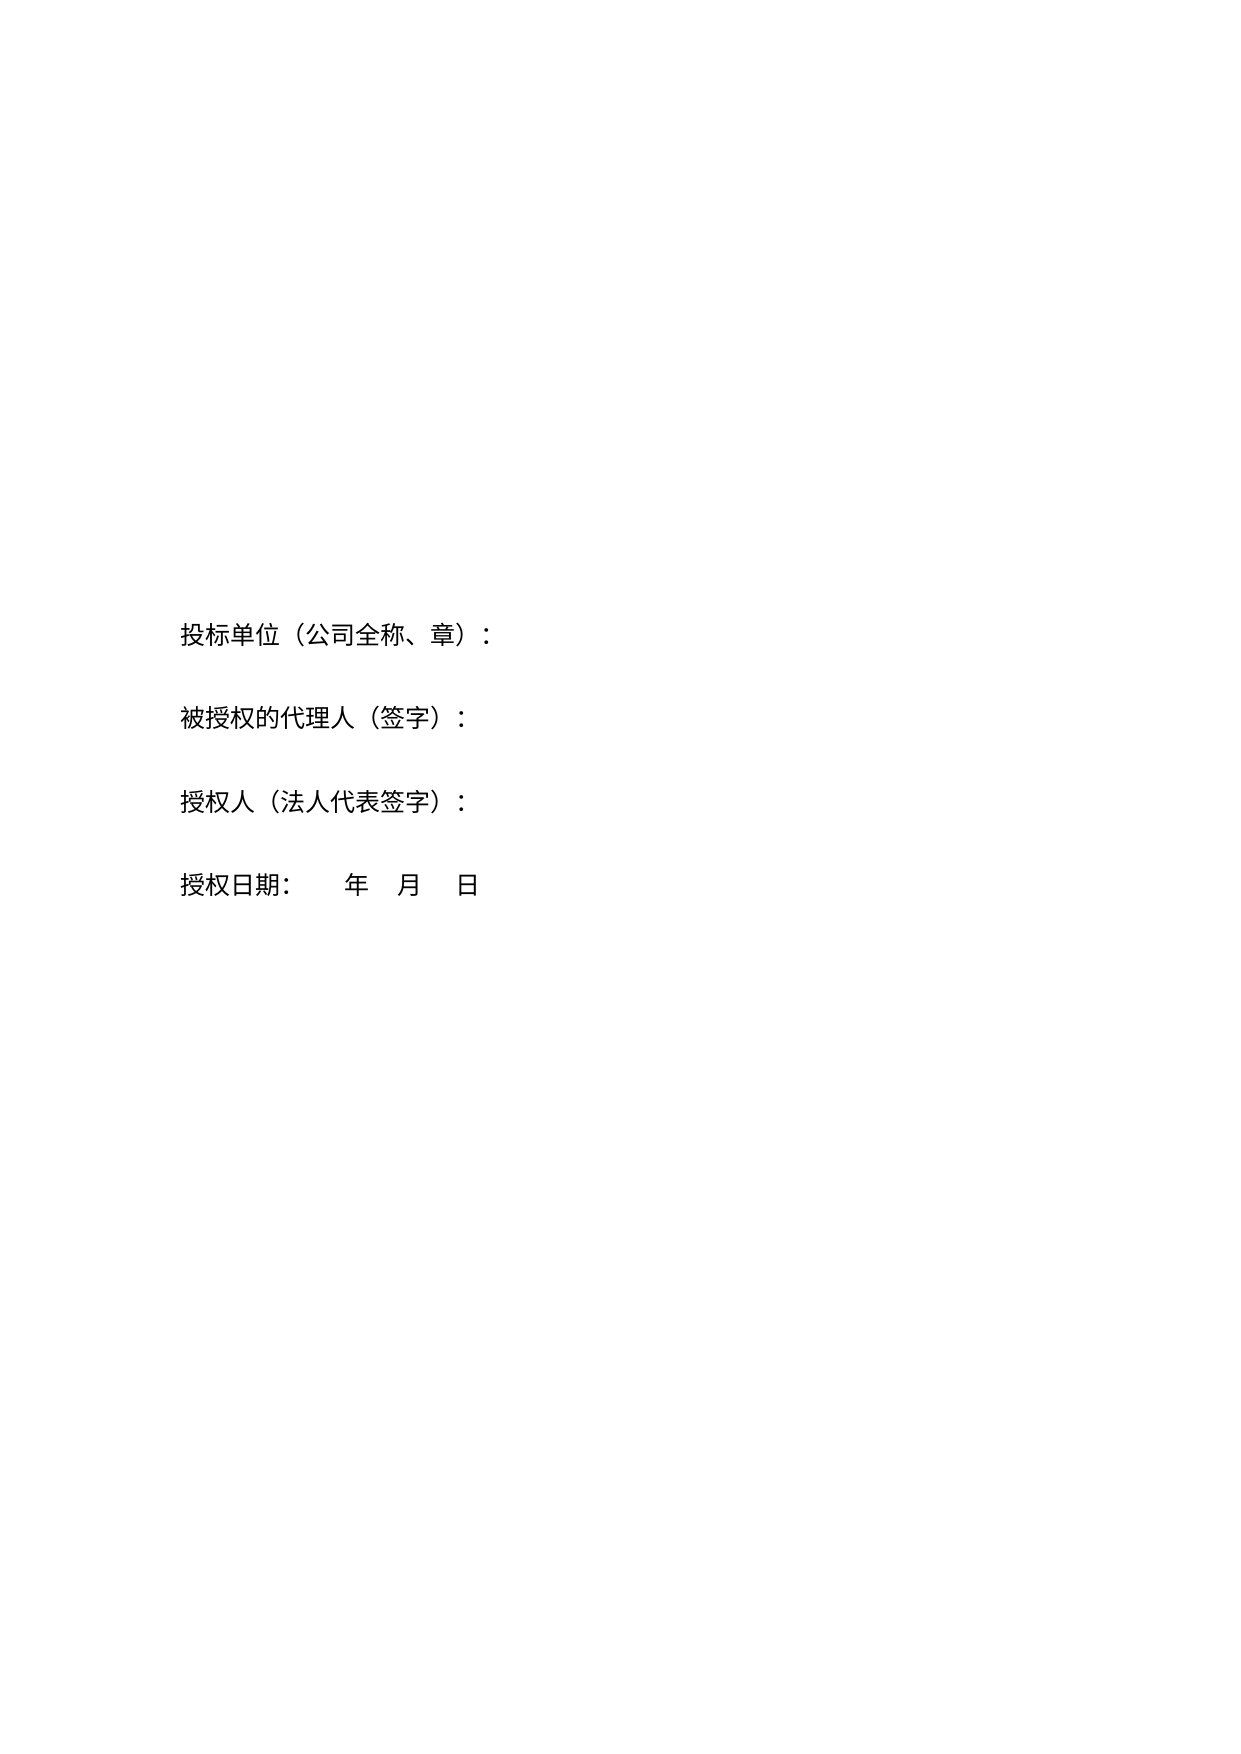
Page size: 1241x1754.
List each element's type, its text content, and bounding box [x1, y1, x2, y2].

text 投标单位（公司全称、章）： [130, 601, 1110, 666]
text 授权人（法人代表签字）： [130, 768, 1110, 833]
text 授权日期： 年 月 日 [130, 851, 1110, 916]
text 被授权的代理人（签字）： [130, 684, 1110, 749]
